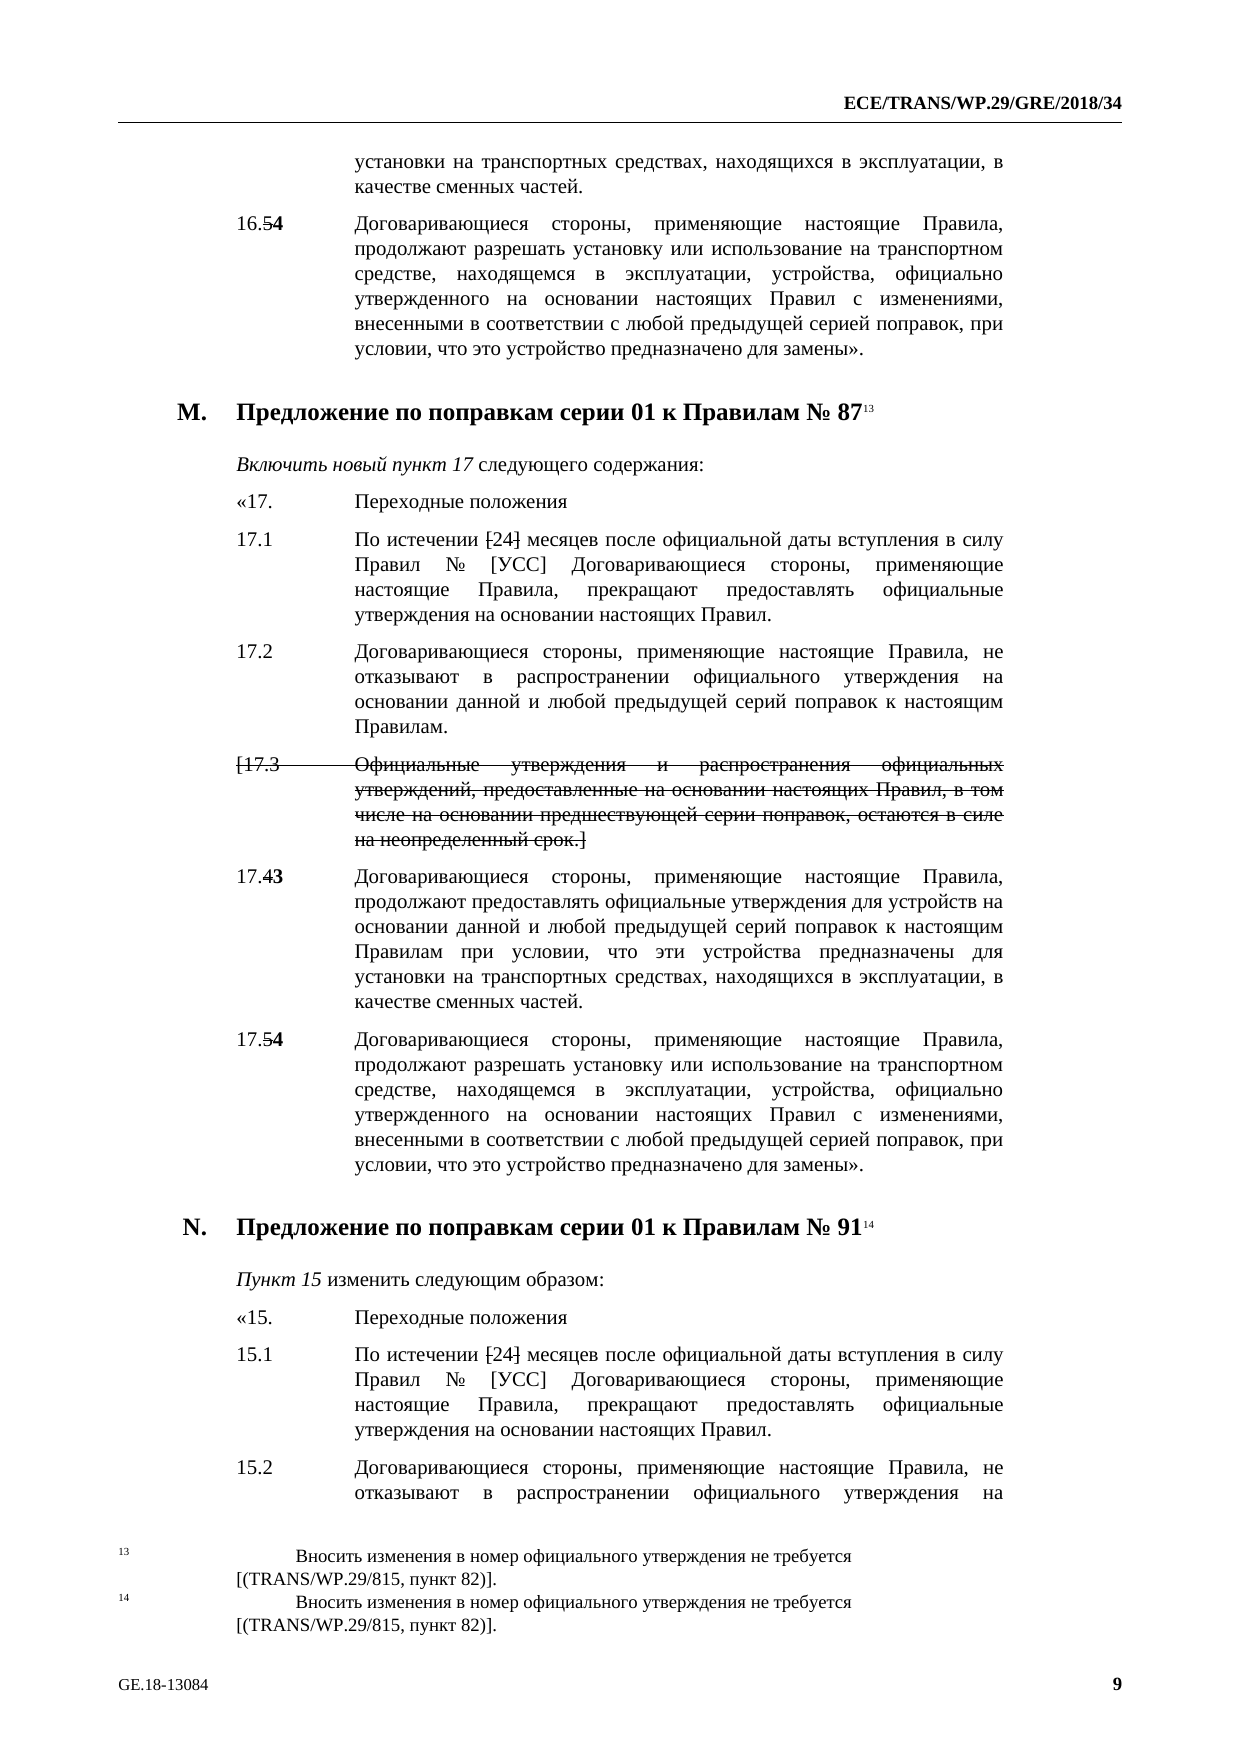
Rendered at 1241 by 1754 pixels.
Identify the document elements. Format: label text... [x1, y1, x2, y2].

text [236, 1454, 1004, 1504]
text [17.3 Официальные утверждения и распространения официальных утверждений, предоставленные на основании настоящих Правил, в том числе на основании предшествующей серии поправок, остаются в силе на неопределенный срок.] [236, 766, 1004, 851]
text M. Предложение по поправкам серии 01 к Правилам № 87 [118, 398, 1004, 426]
text «15. Переходные положения [236, 1304, 1004, 1329]
text Пункт 15 изменить следующим образом: [236, 1266, 1004, 1291]
text 16.54 Договаривающиеся стороны, применяющие настоящие Правила, продолжают разрешать установку или использование на транспортном средстве, находящемся в эксплуатации, устройства, официально утвержденного на основании настоящих Правил с изменениями, внесенными в соответствии с любой предыдущей серией поправок, при условии, что это устройство предназначено для замены». [236, 210, 1004, 360]
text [236, 148, 1004, 198]
text 17.43 Договаривающиеся стороны, применяющие настоящие Правила, продолжают предоставлять официальные утверждения для устройств на основании данной и любой предыдущей серий поправок к настоящим Правилам при условии, что эти устройства предназначены для установки на транспортных средствах, находящихся в эксплуатации, в качестве сменных частей. [236, 863, 1004, 1013]
text 17.1 По истечении [24] месяцев после официальной даты вступления в силу Правил № [УСС] Договаривающиеся стороны, применяющие настоящие Правила, прекращают предоставлять официальные утверждения на основании настоящих Правил. [236, 526, 1004, 626]
text «17. Переходные положения [236, 488, 1004, 513]
text 17.54 Договаривающиеся стороны, применяющие настоящие Правила, продолжают разрешать установку или использование на транспортном средстве, находящемся в эксплуатации, устройства, официально утвержденного на основании настоящих Правил с изменениями, внесенными в соответствии с любой предыдущей серией поправок, при условии, что это устройство предназначено для замены». [236, 1026, 1004, 1176]
text 17.2 Договаривающиеся стороны, применяющие настоящие Правила, не отказывают в распространении официального утверждения на основании данной и любой предыдущей серий поправок к настоящим Правилам. [236, 638, 1004, 738]
text Включить новый пункт 17 следующего содержания: [236, 451, 1004, 476]
text 15.1 По истечении [24] месяцев после официальной даты вступления в силу Правил № [УСС] Договаривающиеся стороны, применяющие настоящие Правила, прекращают предоставлять официальные утверждения на основании настоящих Правил. [236, 1341, 1004, 1441]
text N. Предложение по поправкам серии 01 к Правилам № 91 [118, 1213, 1004, 1241]
